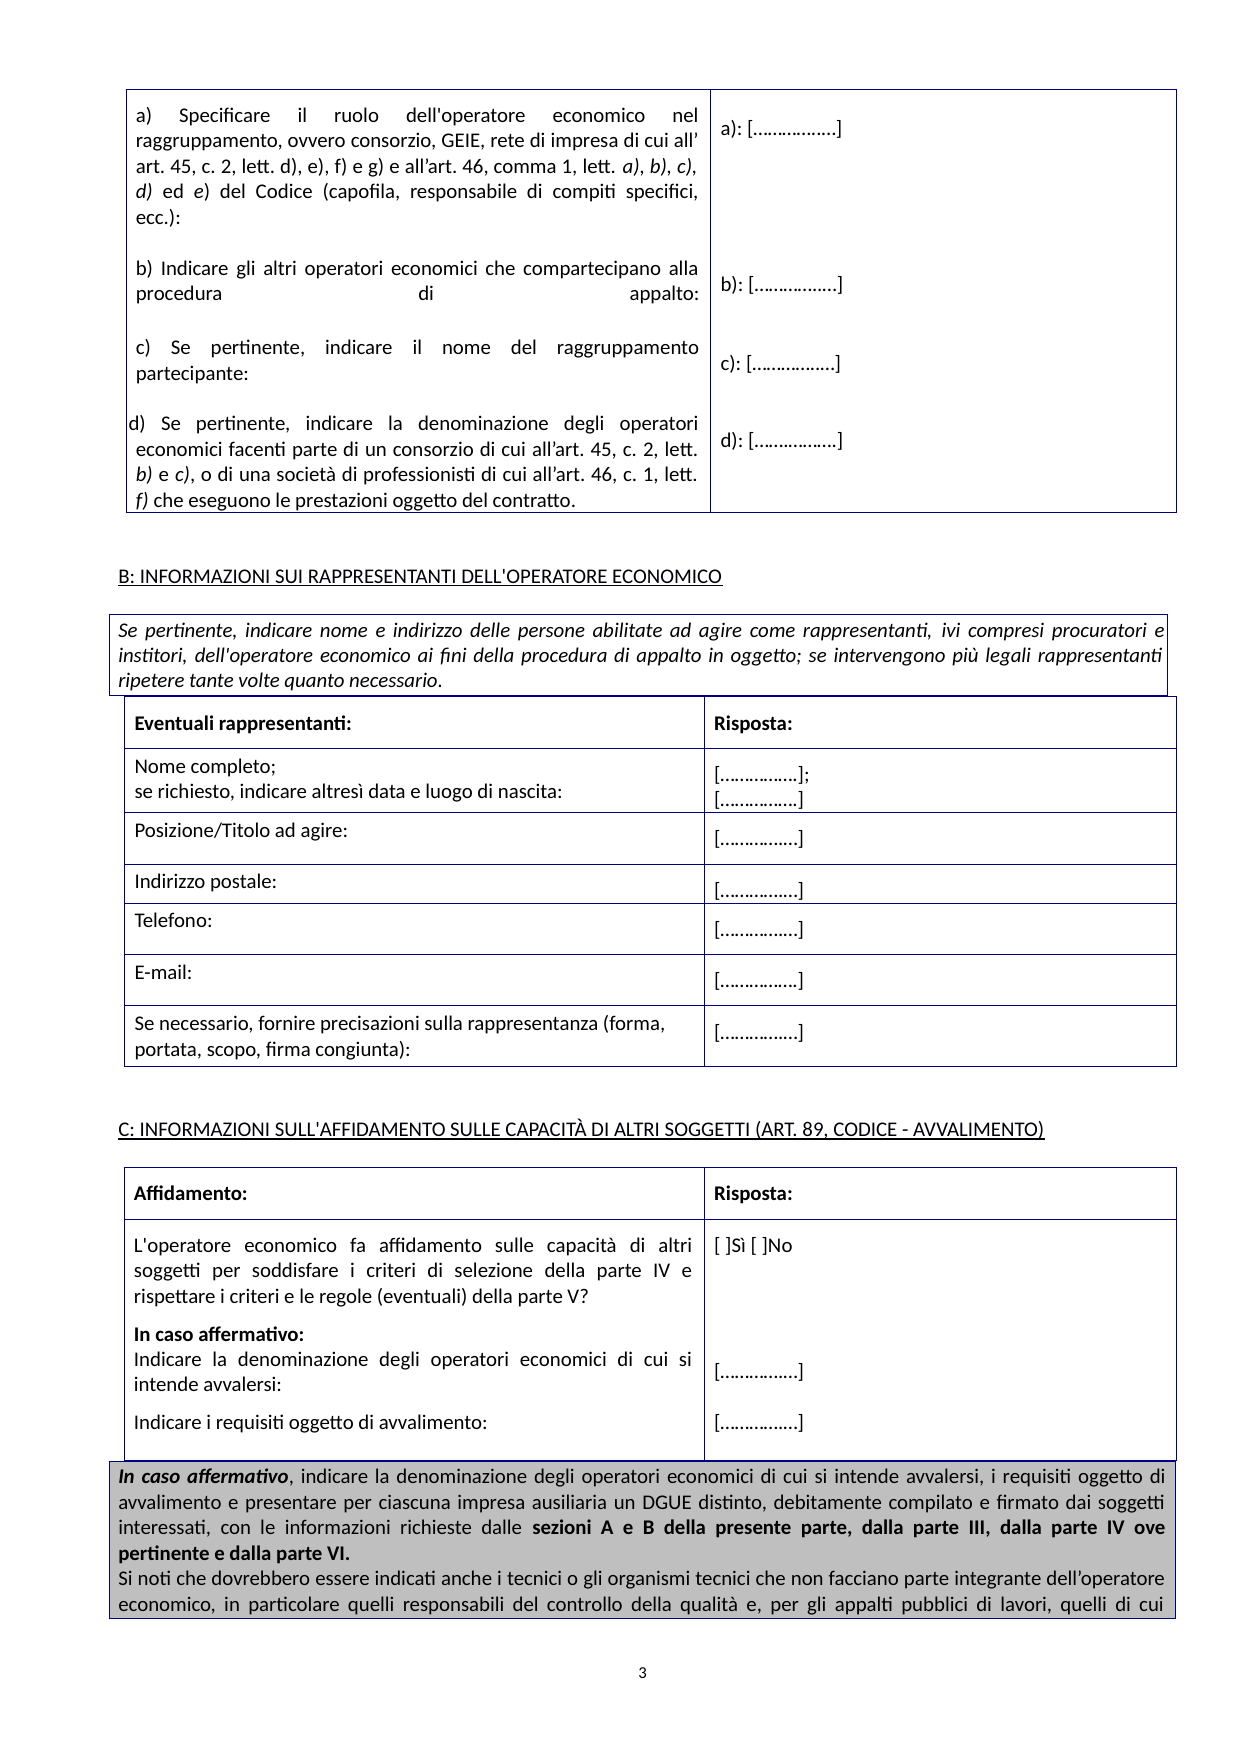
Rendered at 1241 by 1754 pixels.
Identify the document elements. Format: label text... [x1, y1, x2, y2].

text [110, 1562, 1175, 1618]
table_cell Nome completo; se richiesto, indicare altresì data e luogo di nascita: [125, 749, 704, 812]
table_cell Se necessario, fornire precisazioni sulla rappresentanza (forma, portata, scopo, firma congiunta): [125, 1006, 704, 1066]
title C: Informazioni sull'affidamento SULLE Capacità di altri soggetti (Art. 89, Codice - Avvalimento) [118, 1117, 1167, 1142]
table_cell [ ]Sì [ ]No [………….…] [………….…] [705, 1220, 1176, 1459]
table_cell […………….] [705, 955, 1176, 1005]
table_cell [127, 90, 710, 512]
table_cell [………….…] [705, 1006, 1176, 1066]
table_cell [711, 90, 1176, 512]
table_header Eventuali rappresentanti: [125, 697, 704, 748]
text In caso affermativo, indicare la denominazione degli operatori economici di cui si intende avvalersi, i requisiti oggetto di avvalimento e presentare per ciascuna impresa ausiliaria un DGUE distinto, debitamente compilato e firmato dai soggetti interessati, con le informazioni richieste dalle sezioni A e B della presente parte, dalla parte III, dalla parte IV ove pertinente e dalla parte VI. [110, 1462, 1175, 1562]
title B: Informazioni sui rappresentanti dell'operatore economico [118, 563, 1167, 589]
table_cell Telefono: [125, 904, 704, 954]
table_cell […………….]; […………….] [705, 749, 1176, 812]
table_header Risposta: [705, 1168, 1176, 1218]
table_cell [………….…] [705, 904, 1176, 954]
table_header Affidamento: [125, 1168, 704, 1218]
table_cell [………….…] [705, 865, 1176, 902]
table_cell [………….…] [705, 813, 1176, 863]
text Se pertinente, indicare nome e indirizzo delle persone abilitate ad agire come rappresentanti, ivi compresi procuratori e institori, dell'operatore economico ai fini della procedura di appalto in oggetto; se intervengono più legali rappresentanti ripetere tante volte quanto necessario. [110, 615, 1167, 695]
table_cell Posizione/Titolo ad agire: [125, 813, 704, 863]
table_header Risposta: [705, 697, 1176, 748]
table_cell E-mail: [125, 955, 704, 1005]
table_cell L'operatore economico fa affidamento sulle capacità di altri soggetti per soddisfare i criteri di selezione della parte IV e rispettare i criteri e le regole (eventuali) della parte V? In caso affermativo: Indicare la denominazione degli operatori economici di cui si intende avvalersi: Indicare i requisiti oggetto di avvalimento: [125, 1220, 704, 1459]
table_cell Indirizzo postale: [125, 865, 704, 902]
